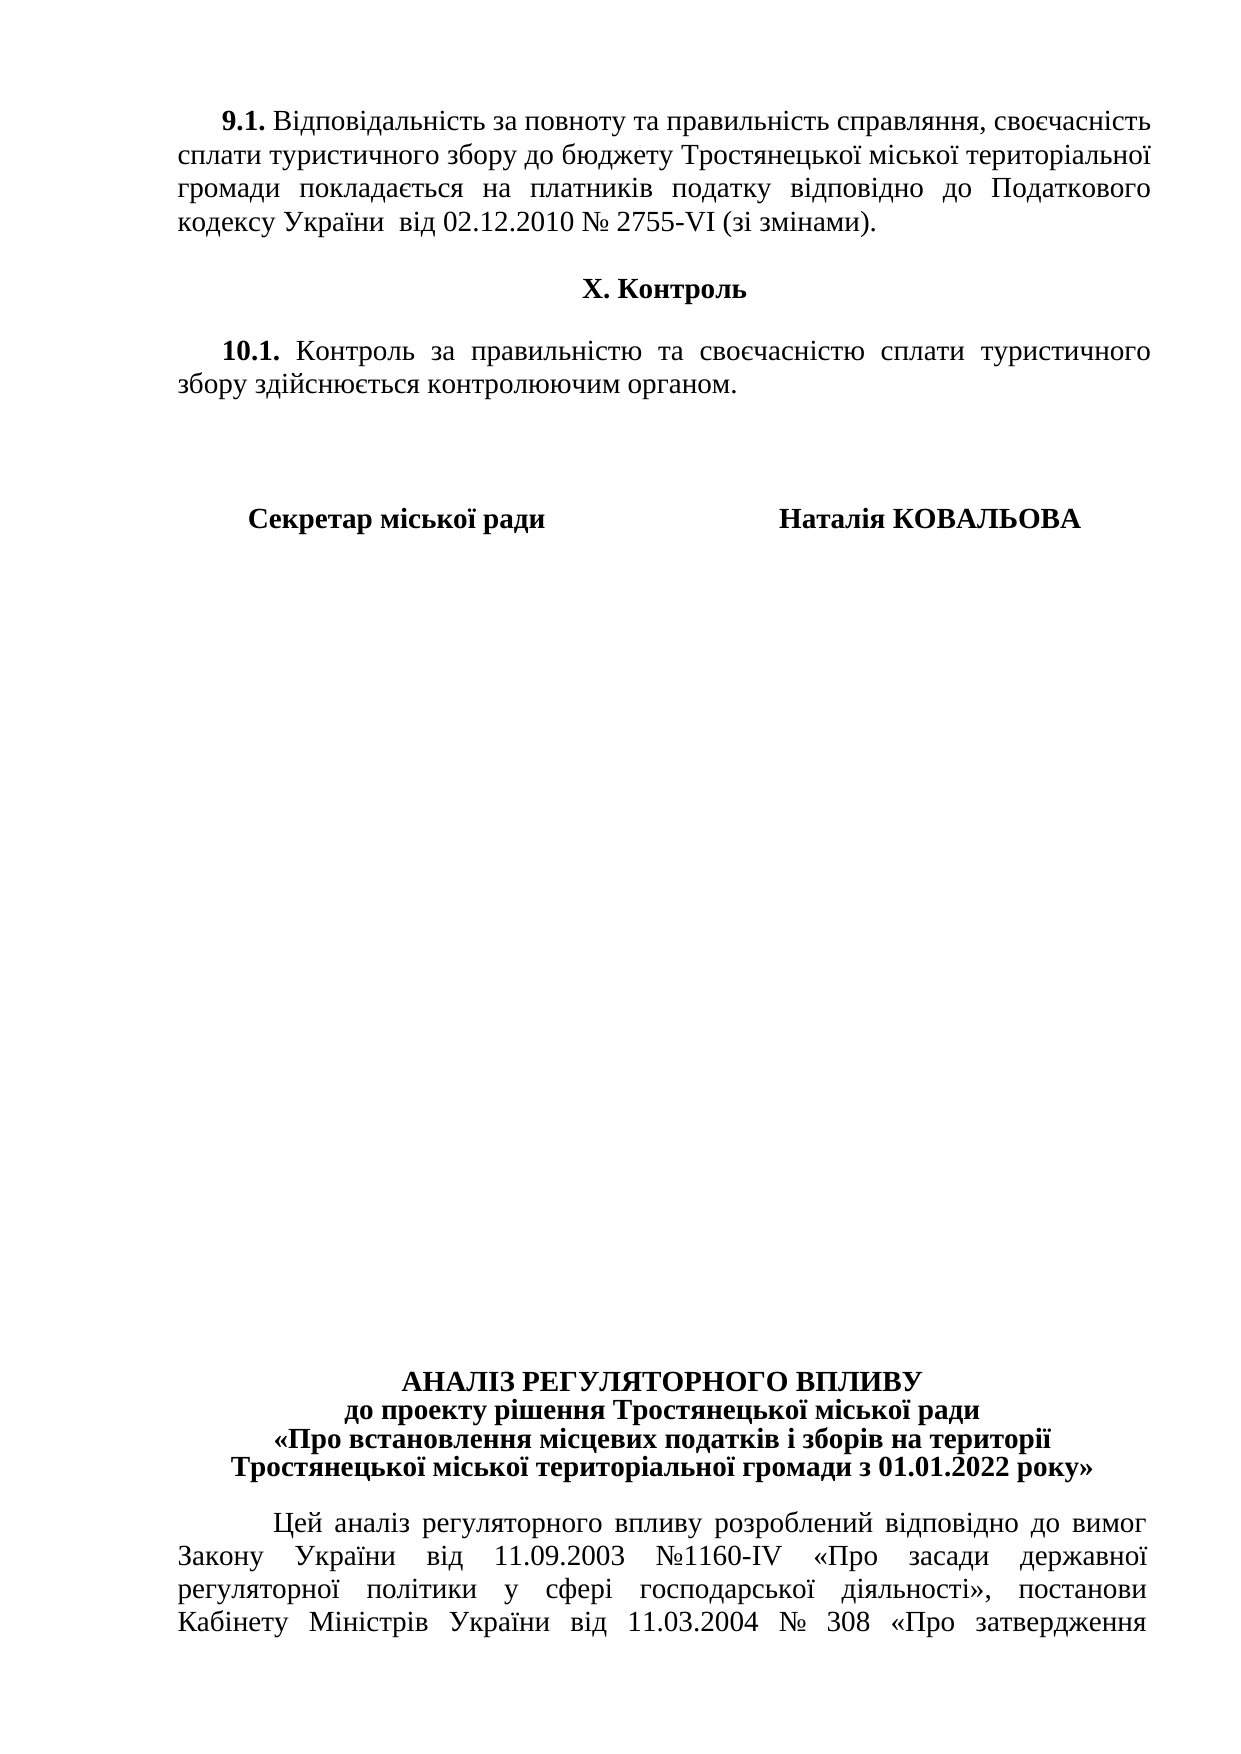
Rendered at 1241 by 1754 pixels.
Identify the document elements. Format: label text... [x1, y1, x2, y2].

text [177, 1506, 1147, 1638]
text Секретар міської ради Наталія КОВАЛЬОВА [177, 501, 1152, 534]
text 10.1. Контроль за правильністю та своєчасністю сплати туристичного збору здійснюється контролюючим органом. [177, 333, 1152, 400]
text Х. Контроль [177, 271, 1152, 333]
text 9.1. Відповідальність за повноту та правильність справляння, своєчасність сплати туристичного збору до бюджету Тростянецької міської територіальної громади покладається на платників податку відповідно до Податкового кодексу України від 02.12.2010 № 2755-VІ (зі змінами). [177, 103, 1152, 238]
text АНАЛІЗ РЕГУЛЯТОРНОГО ВПЛИВУ до проекту рішення Тростянецької міської ради «Про встановлення місцевих податків і зборів на території Тростянецької міської територіальної громади з 01.01.2022 року» [177, 1368, 1147, 1483]
